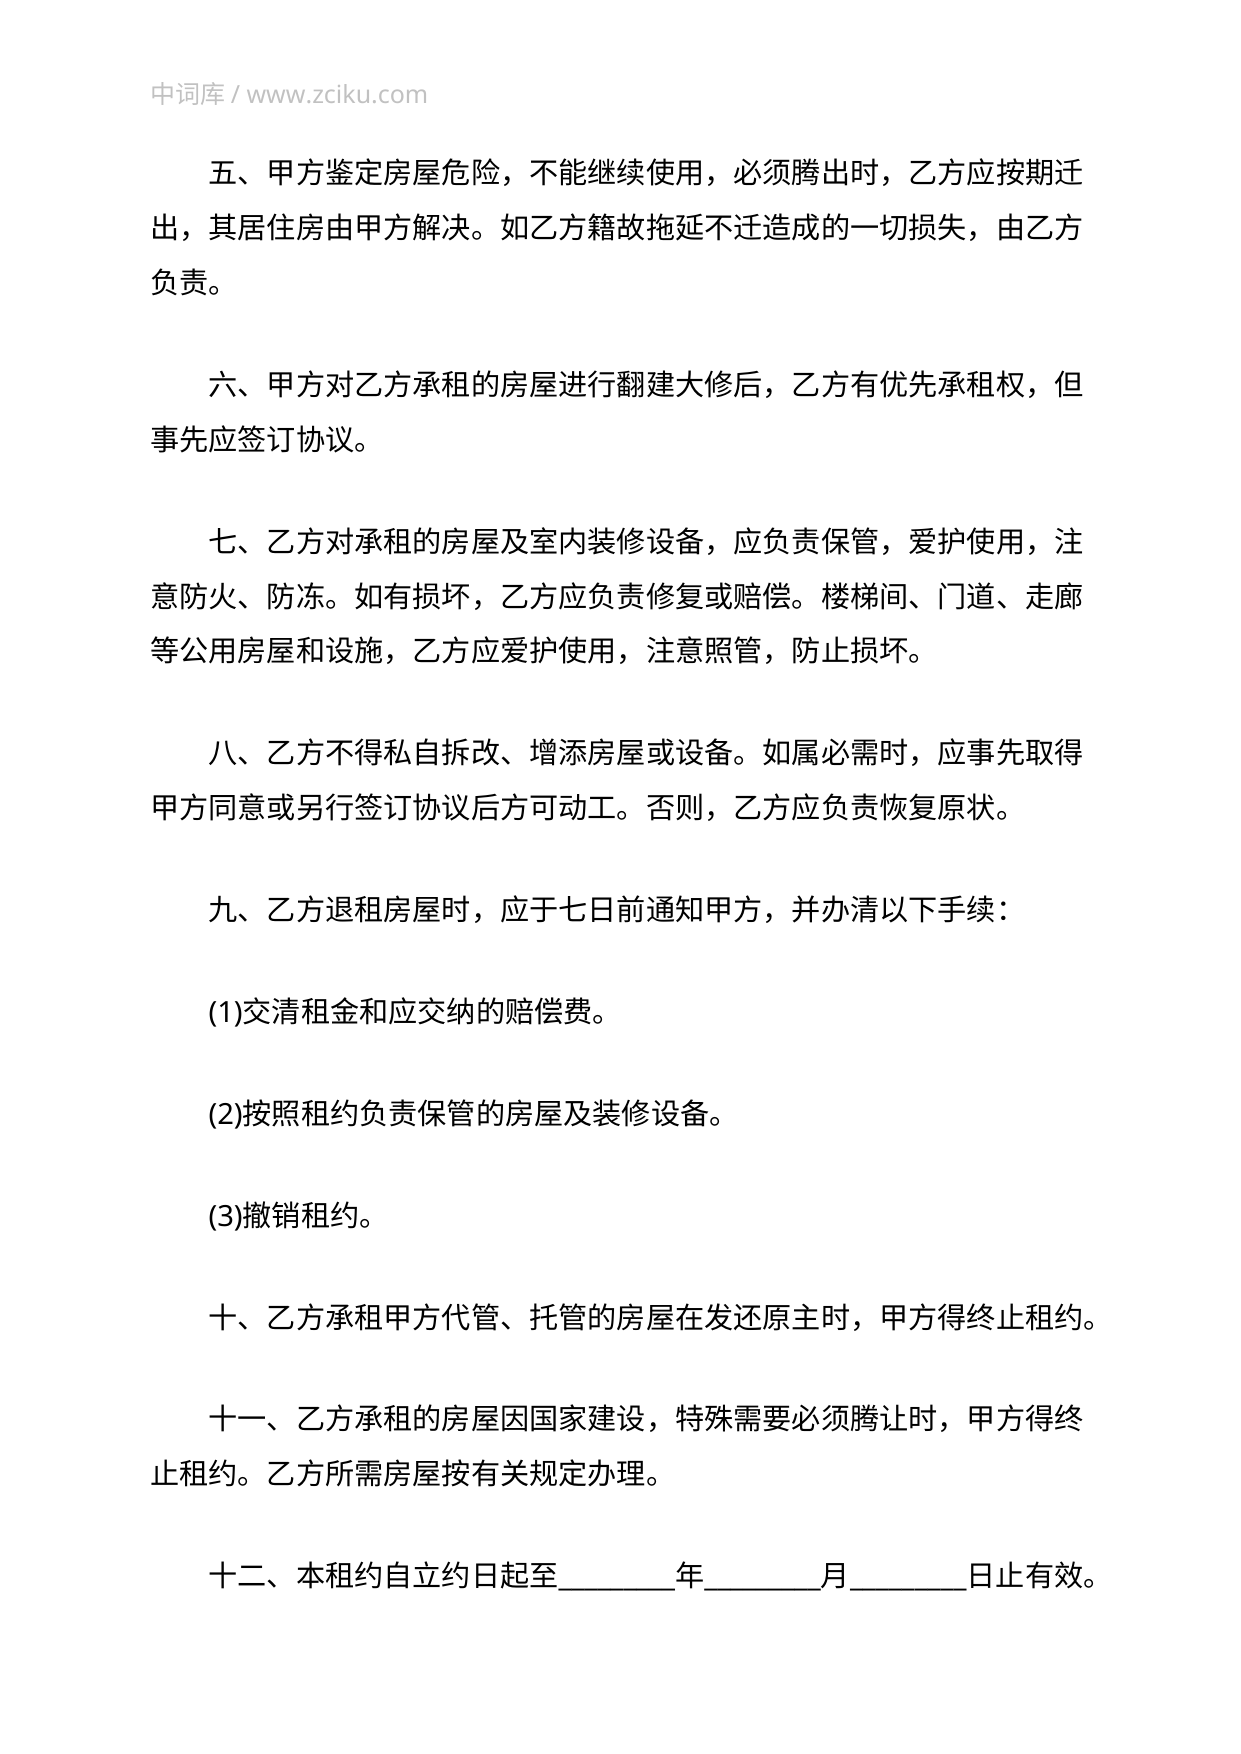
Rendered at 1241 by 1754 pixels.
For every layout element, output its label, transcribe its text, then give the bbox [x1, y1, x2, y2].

text (3)撤销租约。 [150, 1192, 1090, 1234]
text 八、乙方不得私自拆改、增添房屋或设备。如属必需时，应事先取得甲方同意或另行签订协议后方可动工。否则，乙方应负责恢复原状。 [150, 730, 1090, 827]
text 六、甲方对乙方承租的房屋进行翻建大修后，乙方有优先承租权，但事先应签订协议。 [150, 362, 1090, 459]
text 七、乙方对承租的房屋及室内装修设备，应负责保管，爱护使用，注意防火、防冻。如有损坏，乙方应负责修复或赔偿。楼梯间、门道、走廊等公用房屋和设施，乙方应爱护使用，注意照管，防止损坏。 [150, 518, 1090, 670]
text (2)按照租约负责保管的房屋及装修设备。 [150, 1090, 1090, 1133]
text 十一、乙方承租的房屋因国家建设，特殊需要必须腾让时，甲方得终止租约。乙方所需房屋按有关规定办理。 [150, 1396, 1090, 1493]
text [150, 1553, 1090, 1595]
text 九、乙方退租房屋时，应于七日前通知甲方，并办清以下手续： [150, 886, 1090, 929]
text 十、乙方承租甲方代管、托管的房屋在发还原主时，甲方得终止租约。 [150, 1294, 1090, 1336]
text 五、甲方鉴定房屋危险，不能继续使用，必须腾出时，乙方应按期迁出，其居住房由甲方解决。如乙方籍故拖延不迁造成的一切损失，由乙方负责。 [150, 150, 1090, 302]
text (1)交清租金和应交纳的赔偿费。 [150, 988, 1090, 1031]
